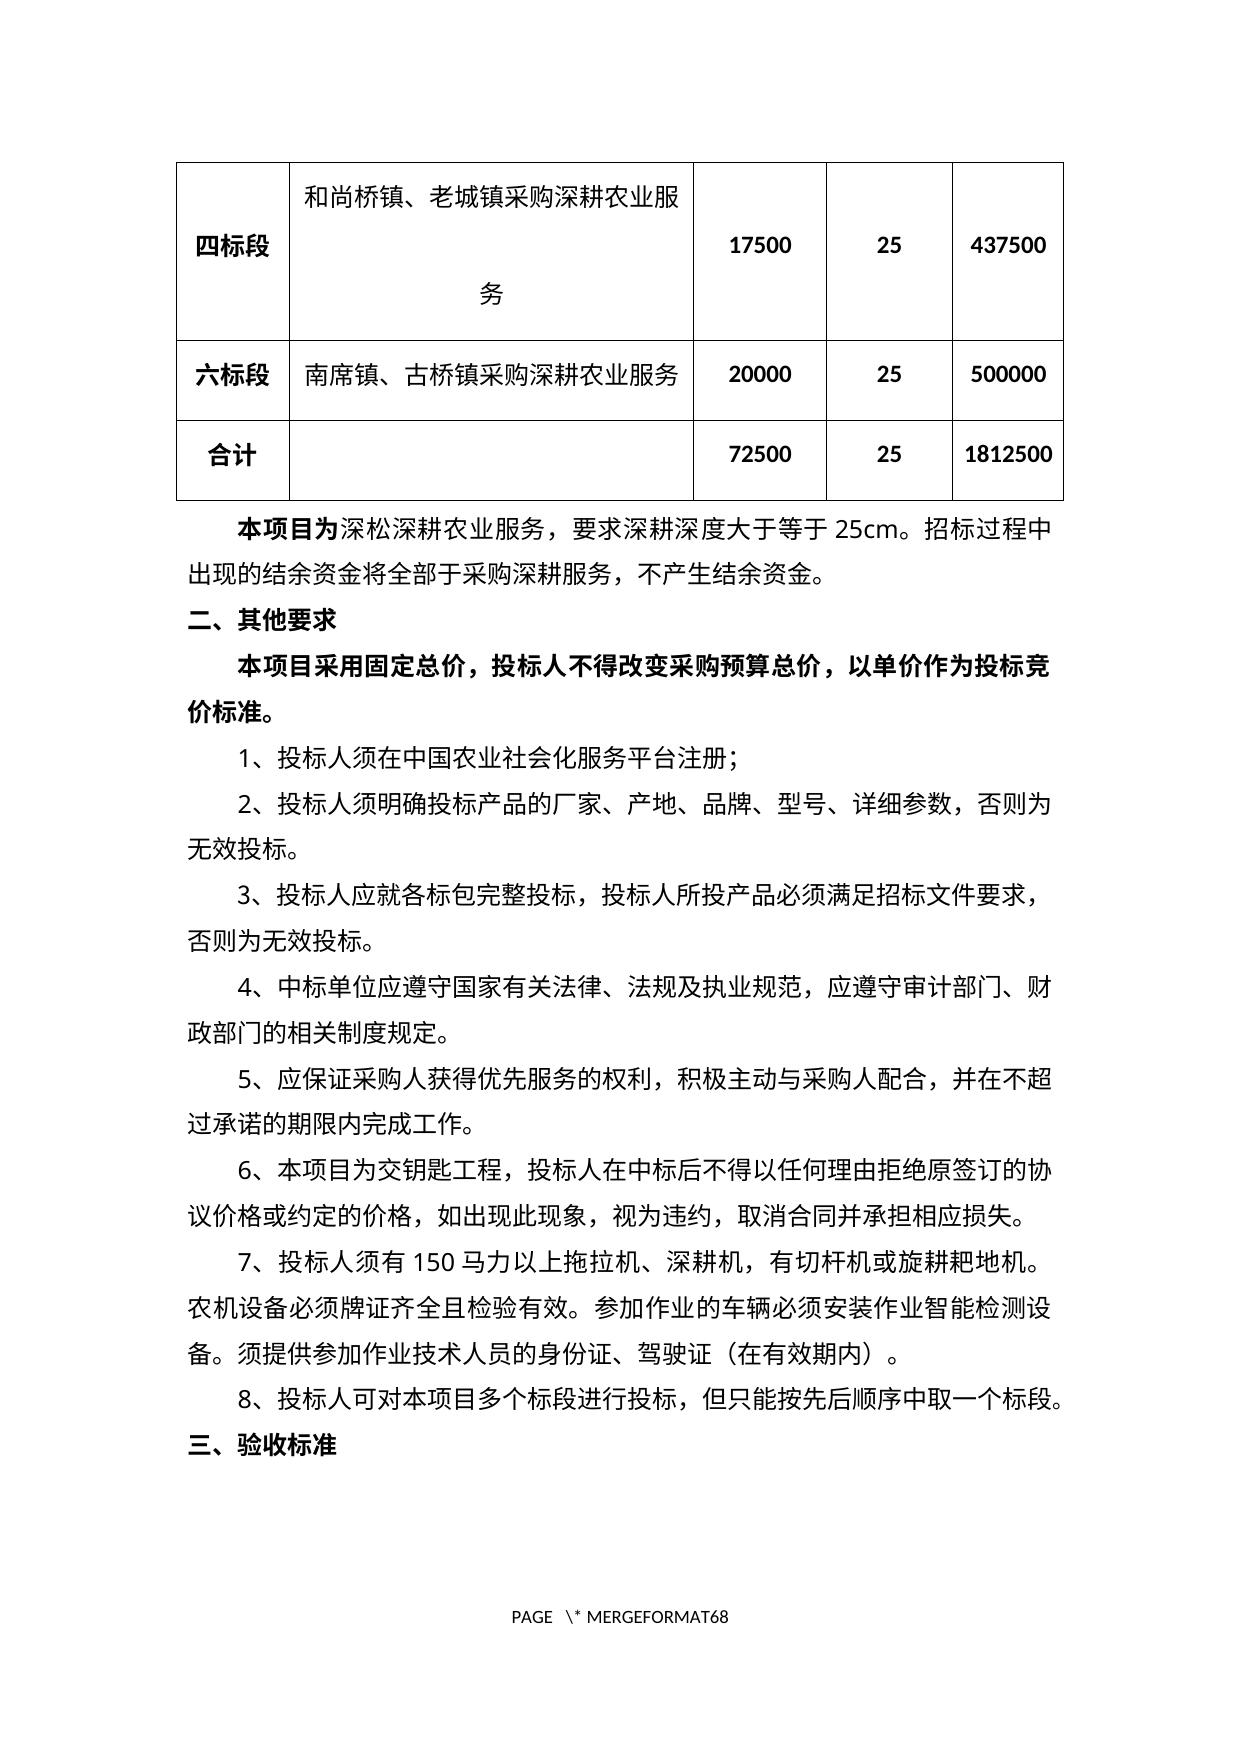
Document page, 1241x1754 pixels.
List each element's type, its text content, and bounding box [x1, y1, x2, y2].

text 4、中标单位应遵守国家有关法律、法规及执业规范，应遵守审计部门、财政部门的相关制度规定。 [187, 960, 1053, 1051]
table_cell 和尚桥镇、老城镇采购深耕农业服务 [290, 163, 693, 340]
table_cell 25 [827, 341, 952, 420]
table_cell 20000 [694, 341, 826, 420]
table_cell 17500 [694, 163, 826, 340]
text 7、投标人须有150马力以上拖拉机、深耕机，有切杆机或旋耕耙地机。农机设备必须牌证齐全且检验有效。参加作业的车辆必须安装作业智能检测设备。须提供参加作业技术人员的身份证、驾驶证（在有效期内）。 [187, 1235, 1053, 1372]
table_cell 500000 [953, 341, 1063, 420]
table_cell 25 [827, 163, 952, 340]
table_cell 72500 [694, 421, 826, 500]
table_cell 四标段 [177, 163, 289, 340]
table_cell 1812500 [953, 421, 1063, 500]
text 1、投标人须在中国农业社会化服务平台注册； [187, 731, 1053, 776]
table_cell 437500 [953, 163, 1063, 340]
table_cell 25 [827, 421, 952, 500]
table_cell 南席镇、古桥镇采购深耕农业服务 [290, 341, 693, 420]
table_cell [290, 421, 693, 500]
text 6、本项目为交钥匙工程，投标人在中标后不得以任何理由拒绝原签订的协议价格或约定的价格，如出现此现象，视为违约，取消合同并承担相应损失。 [187, 1143, 1053, 1235]
text 8、投标人可对本项目多个标段进行投标，但只能按先后顺序中取一个标段。 [187, 1372, 1053, 1418]
text 5、应保证采购人获得优先服务的权利，积极主动与采购人配合，并在不超过承诺的期限内完成工作。 [187, 1051, 1053, 1143]
table_cell 六标段 [177, 341, 289, 420]
text 本项目采用固定总价，投标人不得改变采购预算总价，以单价作为投标竞价标准。 [187, 639, 1053, 731]
text 本项目为深松深耕农业服务，要求深耕深度大于等于25cm。招标过程中出现的结余资金将全部于采购深耕服务，不产生结余资金。 [187, 501, 1053, 593]
text 2、投标人须明确投标产品的厂家、产地、品牌、型号、详细参数，否则为无效投标。 [187, 776, 1053, 868]
text 3、投标人应就各标包完整投标，投标人所投产品必须满足招标文件要求，否则为无效投标。 [187, 868, 1053, 960]
text 二、其他要求 [187, 593, 1053, 639]
table_cell 合计 [177, 421, 289, 500]
text 三、验收标准 [187, 1418, 1053, 1464]
